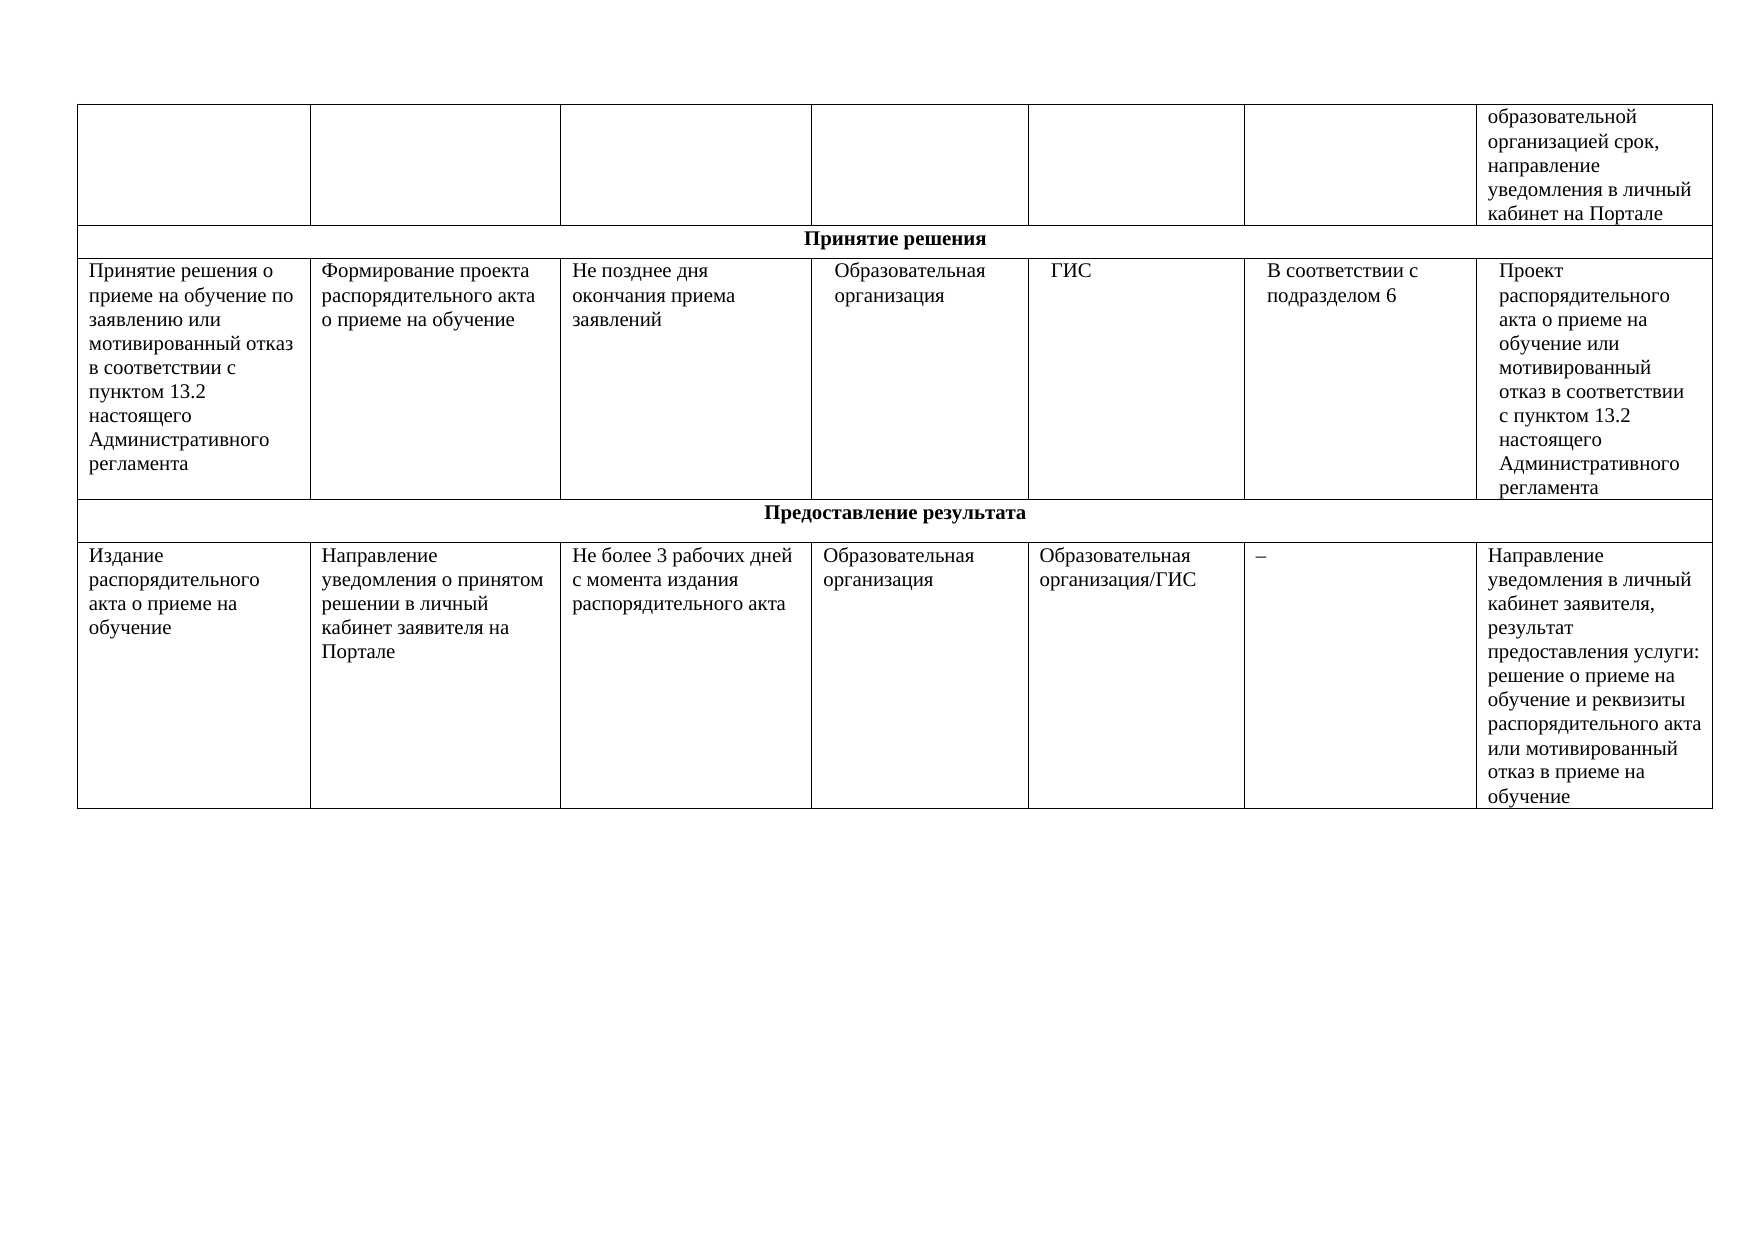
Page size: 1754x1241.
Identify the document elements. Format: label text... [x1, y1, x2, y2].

table_cell Принятие решения [78, 226, 1712, 257]
table_cell [1029, 259, 1244, 499]
table_cell Принятие решения о приеме на обучение по заявлению или мотивированный отказ в соответствии с пунктом 13.2 настоящего Административного регламента [78, 259, 310, 499]
table_cell [1245, 259, 1476, 499]
table_cell Образовательная организация/ГИС [1029, 543, 1244, 808]
table_cell Направление уведомления в личный кабинет заявителя, результат предоставления услуги: решение о приеме на обучение и реквизиты распорядительного акта или мотивированный отказ в приеме на обучение [1477, 543, 1712, 808]
table_cell Формирование проекта распорядительного акта о приеме на обучение [311, 259, 560, 499]
table_cell Издание распорядительного акта о приеме на обучение [78, 543, 310, 808]
table_cell Направление уведомления о принятом решении в личный кабинет заявителя на Портале [311, 543, 560, 808]
table_cell Образовательная организация [812, 543, 1028, 808]
table_cell [812, 259, 1028, 499]
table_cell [1477, 105, 1712, 225]
table_cell Предоставление результата [78, 500, 1712, 542]
table_cell Не позднее дня окончания приема заявлений [561, 259, 811, 499]
table_cell Не более 3 рабочих дней с момента издания распорядительного акта [561, 543, 811, 808]
table_cell [1477, 259, 1712, 499]
table_cell – [1245, 543, 1476, 808]
table_cell [812, 105, 1028, 225]
